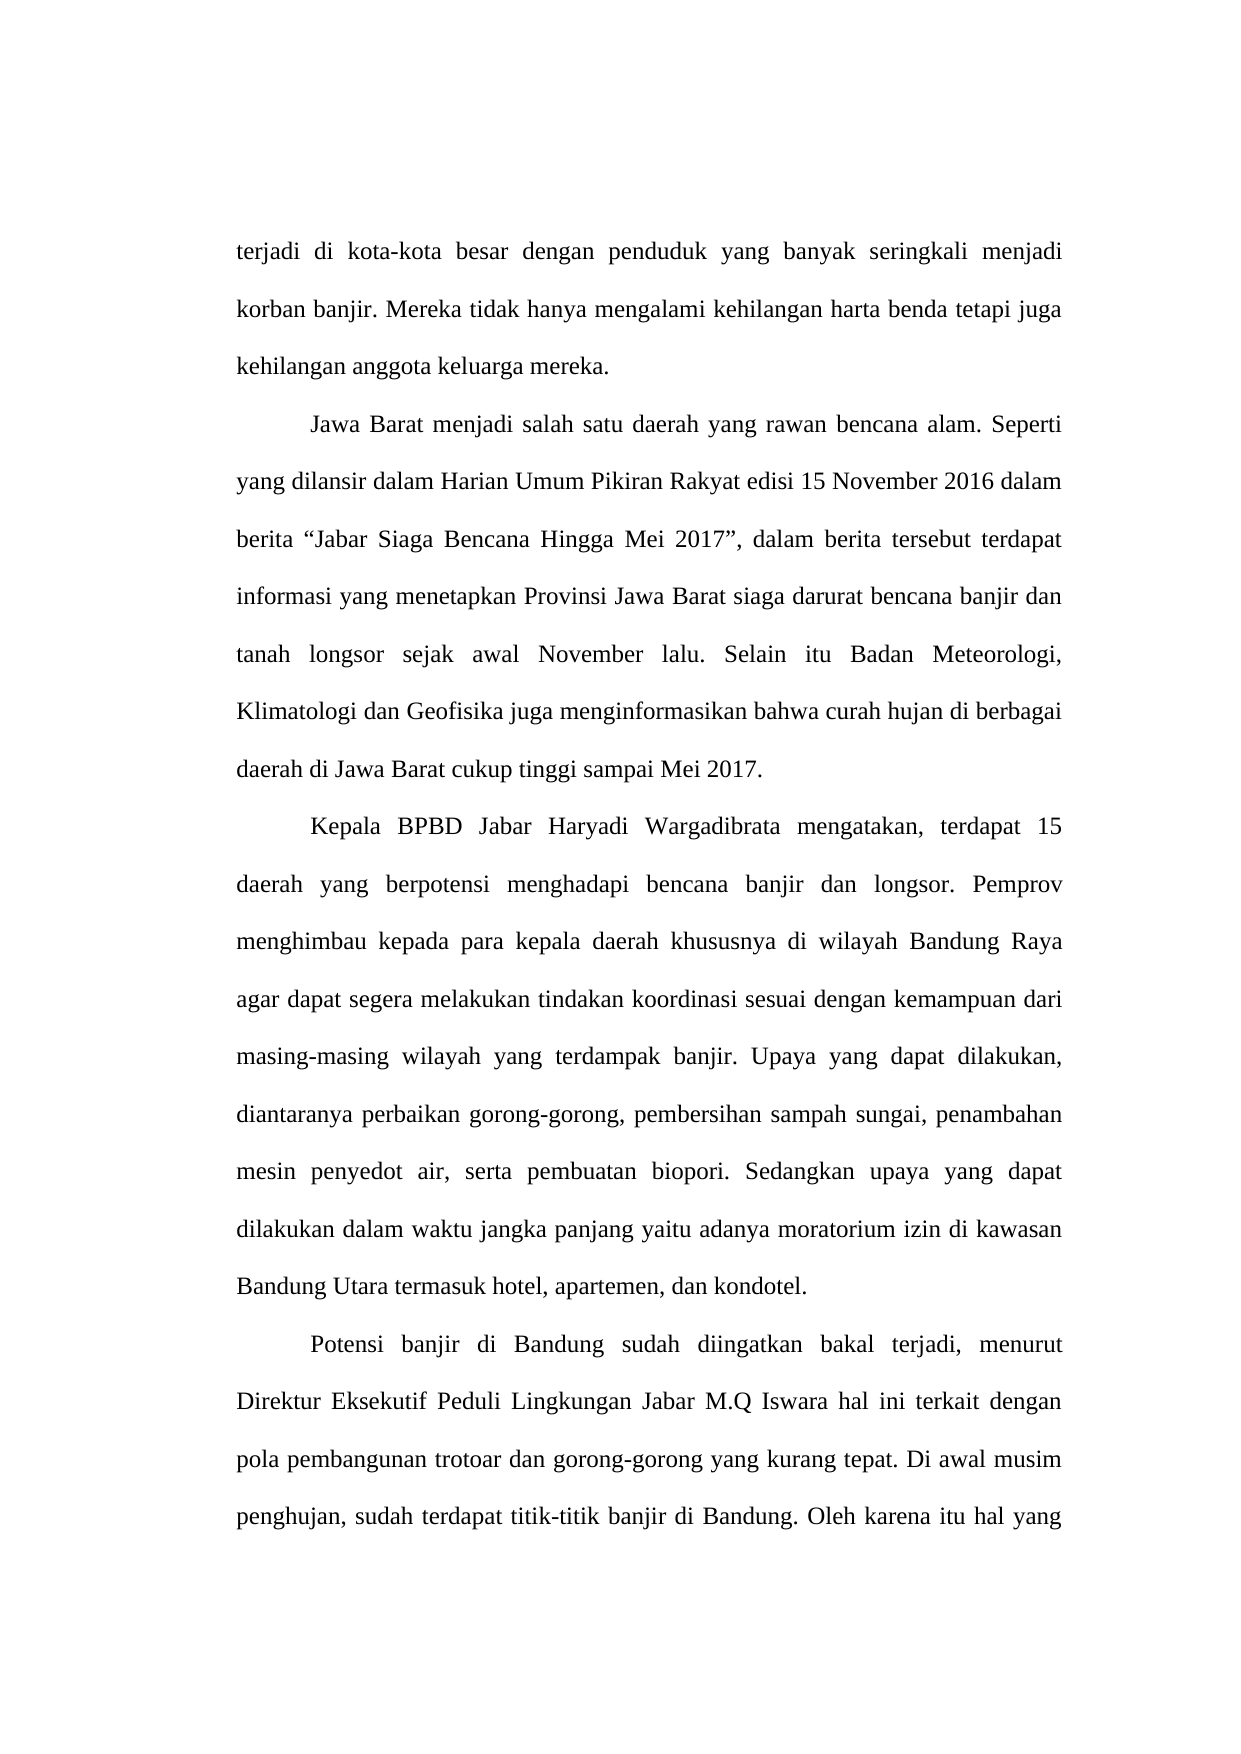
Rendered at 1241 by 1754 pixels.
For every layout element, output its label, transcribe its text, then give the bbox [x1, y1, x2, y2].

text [236, 1329, 1063, 1530]
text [236, 236, 1063, 380]
text Jawa Barat menjadi salah satu daerah yang rawan bencana alam. Seperti yang dilansir dalam Harian Umum Pikiran Rakyat edisi 15 November 2016 dalam berita “Jabar Siaga Bencana Hingga Mei 2017”, dalam berita tersebut terdapat informasi yang menetapkan Provinsi Jawa Barat siaga darurat bencana banjir dan tanah longsor sejak awal November lalu. Selain itu Badan Meteorologi, Klimatologi dan Geofisika juga menginformasikan bahwa curah hujan di berbagai daerah di Jawa Barat cukup tinggi sampai Mei 2017. [236, 409, 1063, 782]
text Kepala BPBD Jabar Haryadi Wargadibrata mengatakan, terdapat 15 daerah yang berpotensi menghadapi bencana banjir dan longsor. Pemprov menghimbau kepada para kepala daerah khususnya di wilayah Bandung Raya agar dapat segera melakukan tindakan koordinasi sesuai dengan kemampuan dari masing-masing wilayah yang terdampak banjir. Upaya yang dapat dilakukan, diantaranya perbaikan gorong-gorong, pembersihan sampah sungai, penambahan mesin penyedot air, serta pembuatan biopori. Sedangkan upaya yang dapat dilakukan dalam waktu jangka panjang yaitu adanya moratorium izin di kawasan Bandung Utara termasuk hotel, apartemen, dan kondotel. [236, 811, 1063, 1300]
